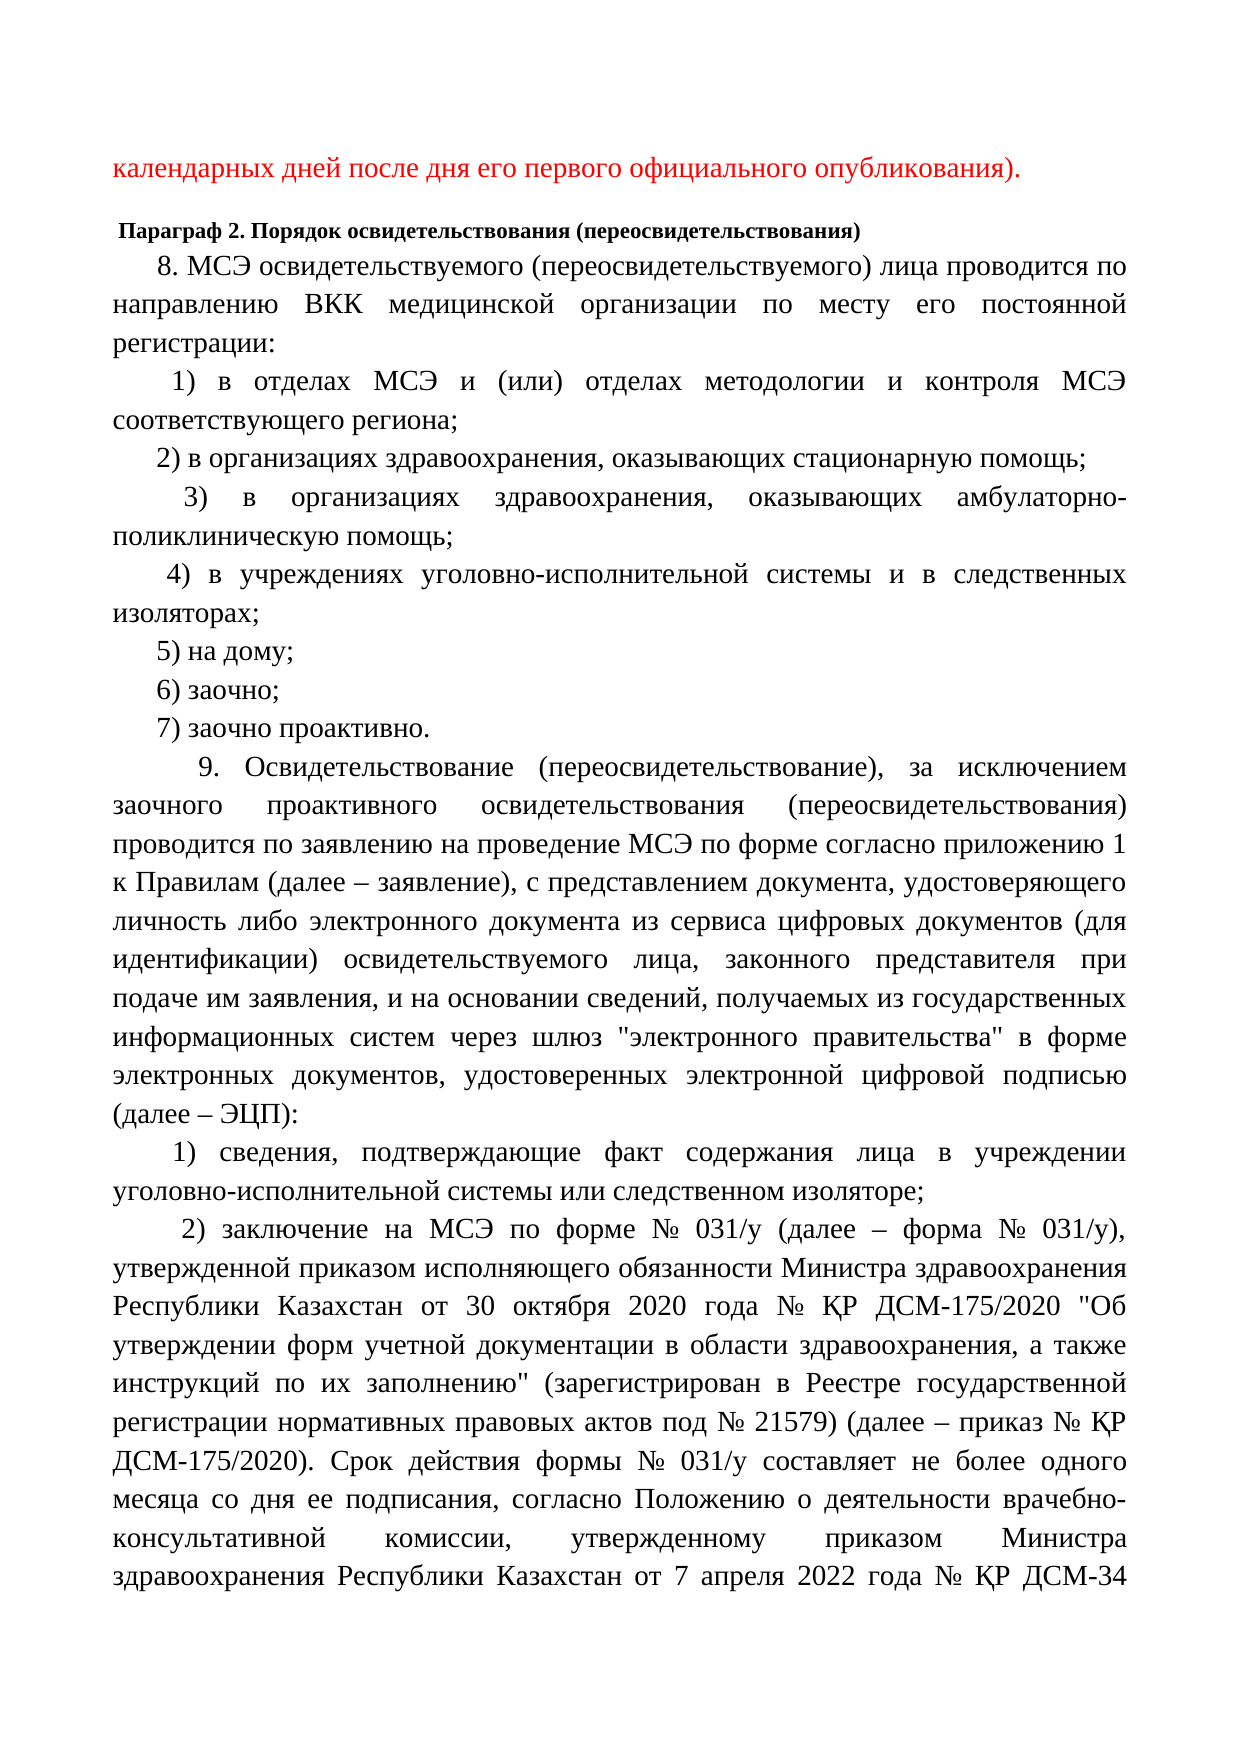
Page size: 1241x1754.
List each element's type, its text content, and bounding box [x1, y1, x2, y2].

text Параграф 2. Порядок освидетельствования (переосвидетельствования) [112, 218, 1128, 244]
text 4) в учреждениях уголовно-исполнительной системы и в следственных изоляторах; [112, 556, 1128, 628]
text 1) сведения, подтверждающие факт содержания лица в учреждении уголовно-исполнительной системы или следственном изоляторе; [112, 1134, 1128, 1206]
text 9. Освидетельствование (переосвидетельствование), за исключением заочного проактивного освидетельствования (переосвидетельствования) проводится по заявлению на проведение МСЭ по форме согласно приложению 1 к Правилам (далее – заявление), с представлением документа, удостоверяющего личность либо электронного документа из сервиса цифровых документов (для идентификации) освидетельствуемого лица, законного представителя при подаче им заявления, и на основании сведений, получаемых из государственных информационных систем через шлюз "электронного правительства" в форме электронных документов, удостоверенных электронной цифровой подписью (далее – ЭЦП): [112, 749, 1128, 1129]
text 6) заочно; [112, 672, 1128, 705]
text 5) на дому; [112, 633, 1128, 667]
text 1) в отделах МСЭ и (или) отделах методологии и контроля МСЭ соответствующего региона; [112, 363, 1128, 436]
text 3) в организациях здравоохранения, оказывающих амбулаторно-поликлиническую помощь; [112, 479, 1128, 551]
text 8. МСЭ освидетельствуемого (переосвидетельствуемого) лица проводится по направлению ВКК медицинской организации по месту его постоянной регистрации: [112, 248, 1128, 358]
text 2) в организациях здравоохранения, оказывающих стационарную помощь; [112, 441, 1128, 474]
text 7) заочно проактивно. [112, 710, 1128, 744]
